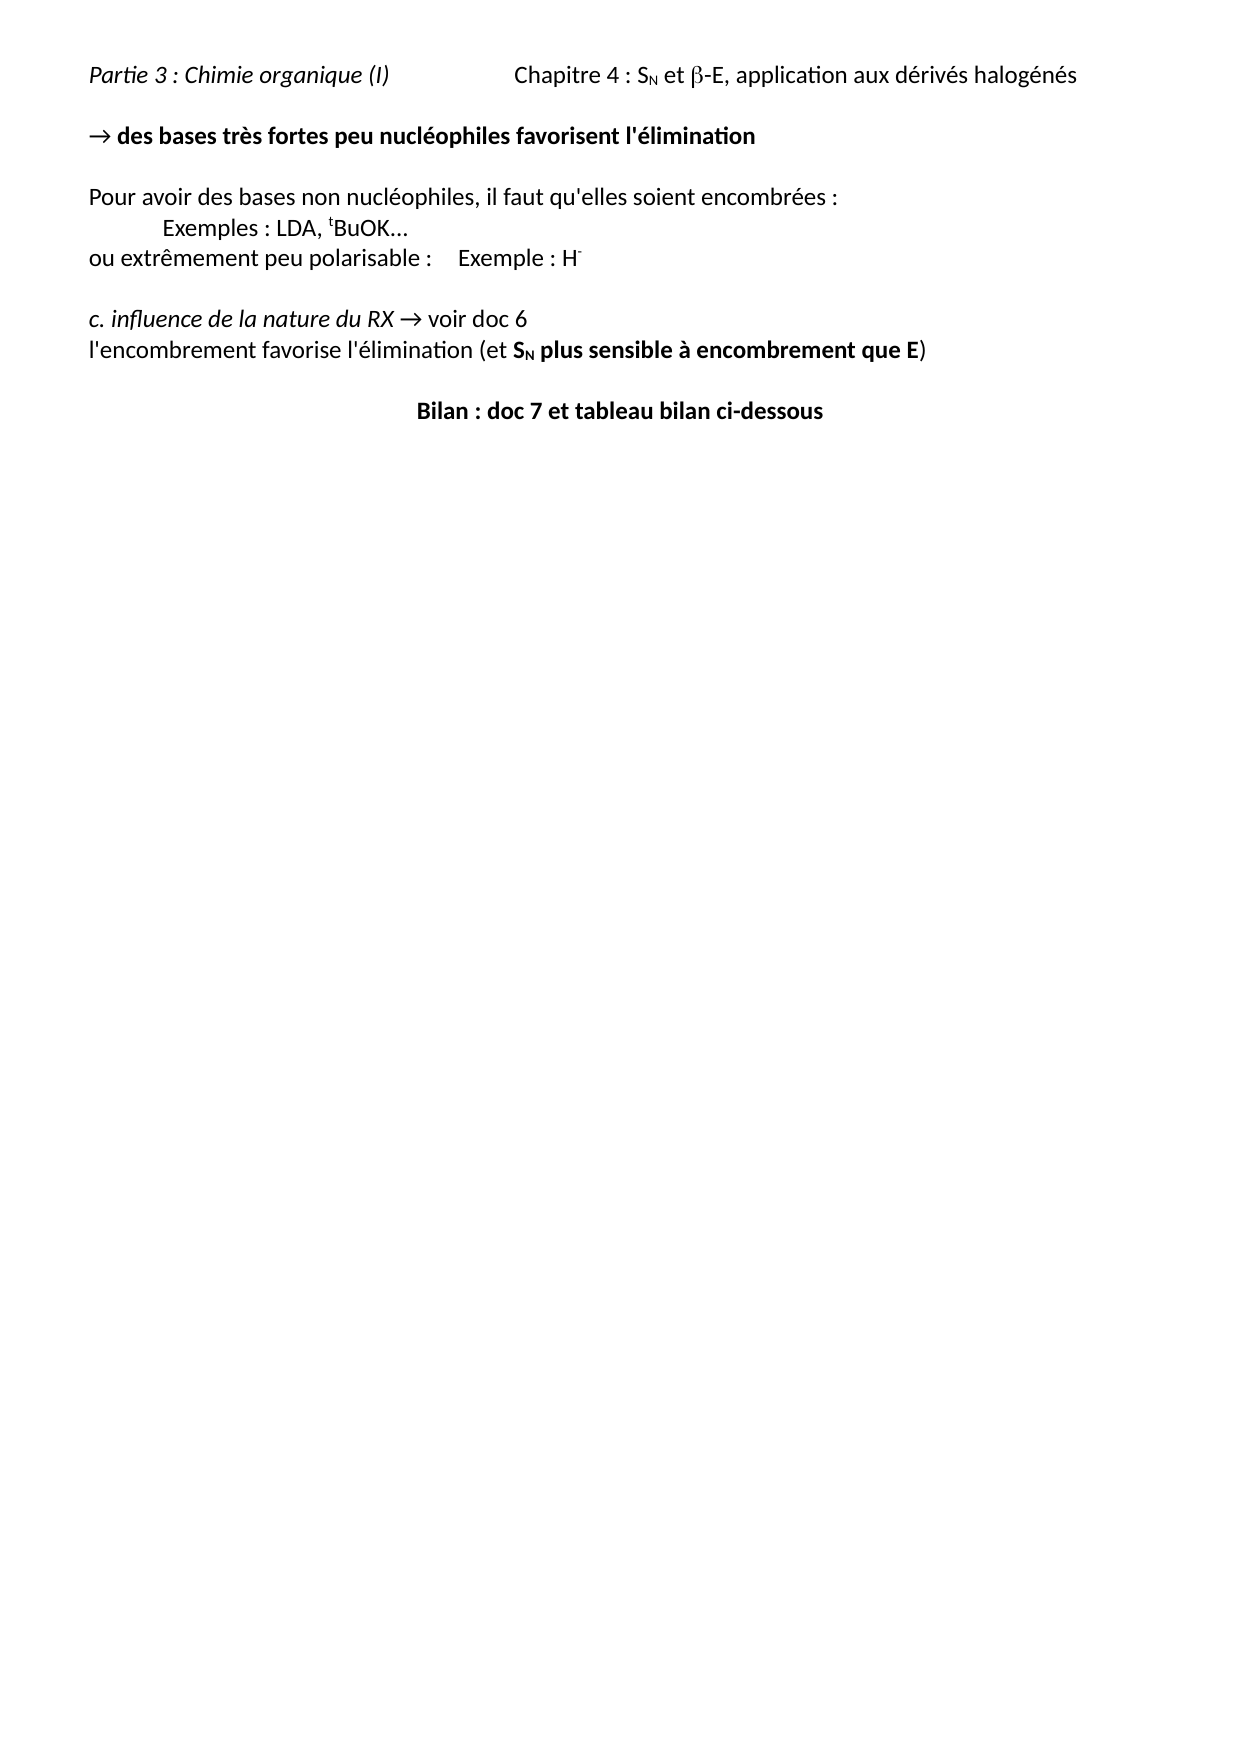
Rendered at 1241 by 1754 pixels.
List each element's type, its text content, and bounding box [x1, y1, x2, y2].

text → des bases très fortes peu nucléophiles favorisent l'élimination [88, 120, 1152, 151]
text Exemples : LDA, tBuOK... [88, 212, 1152, 242]
text Bilan : doc 7 et tableau bilan ci-dessous [88, 395, 1152, 426]
text Pour avoir des bases non nucléophiles, il faut qu'elles soient encombrées : [88, 181, 1152, 212]
text c. influence de la nature du RX → voir doc 6 [88, 303, 1152, 334]
text l'encombrement favorise l'élimination (et SN plus sensible à encombrement que E) [88, 334, 1152, 364]
text ou extrêmement peu polarisable : Exemple : H- [88, 242, 1152, 273]
